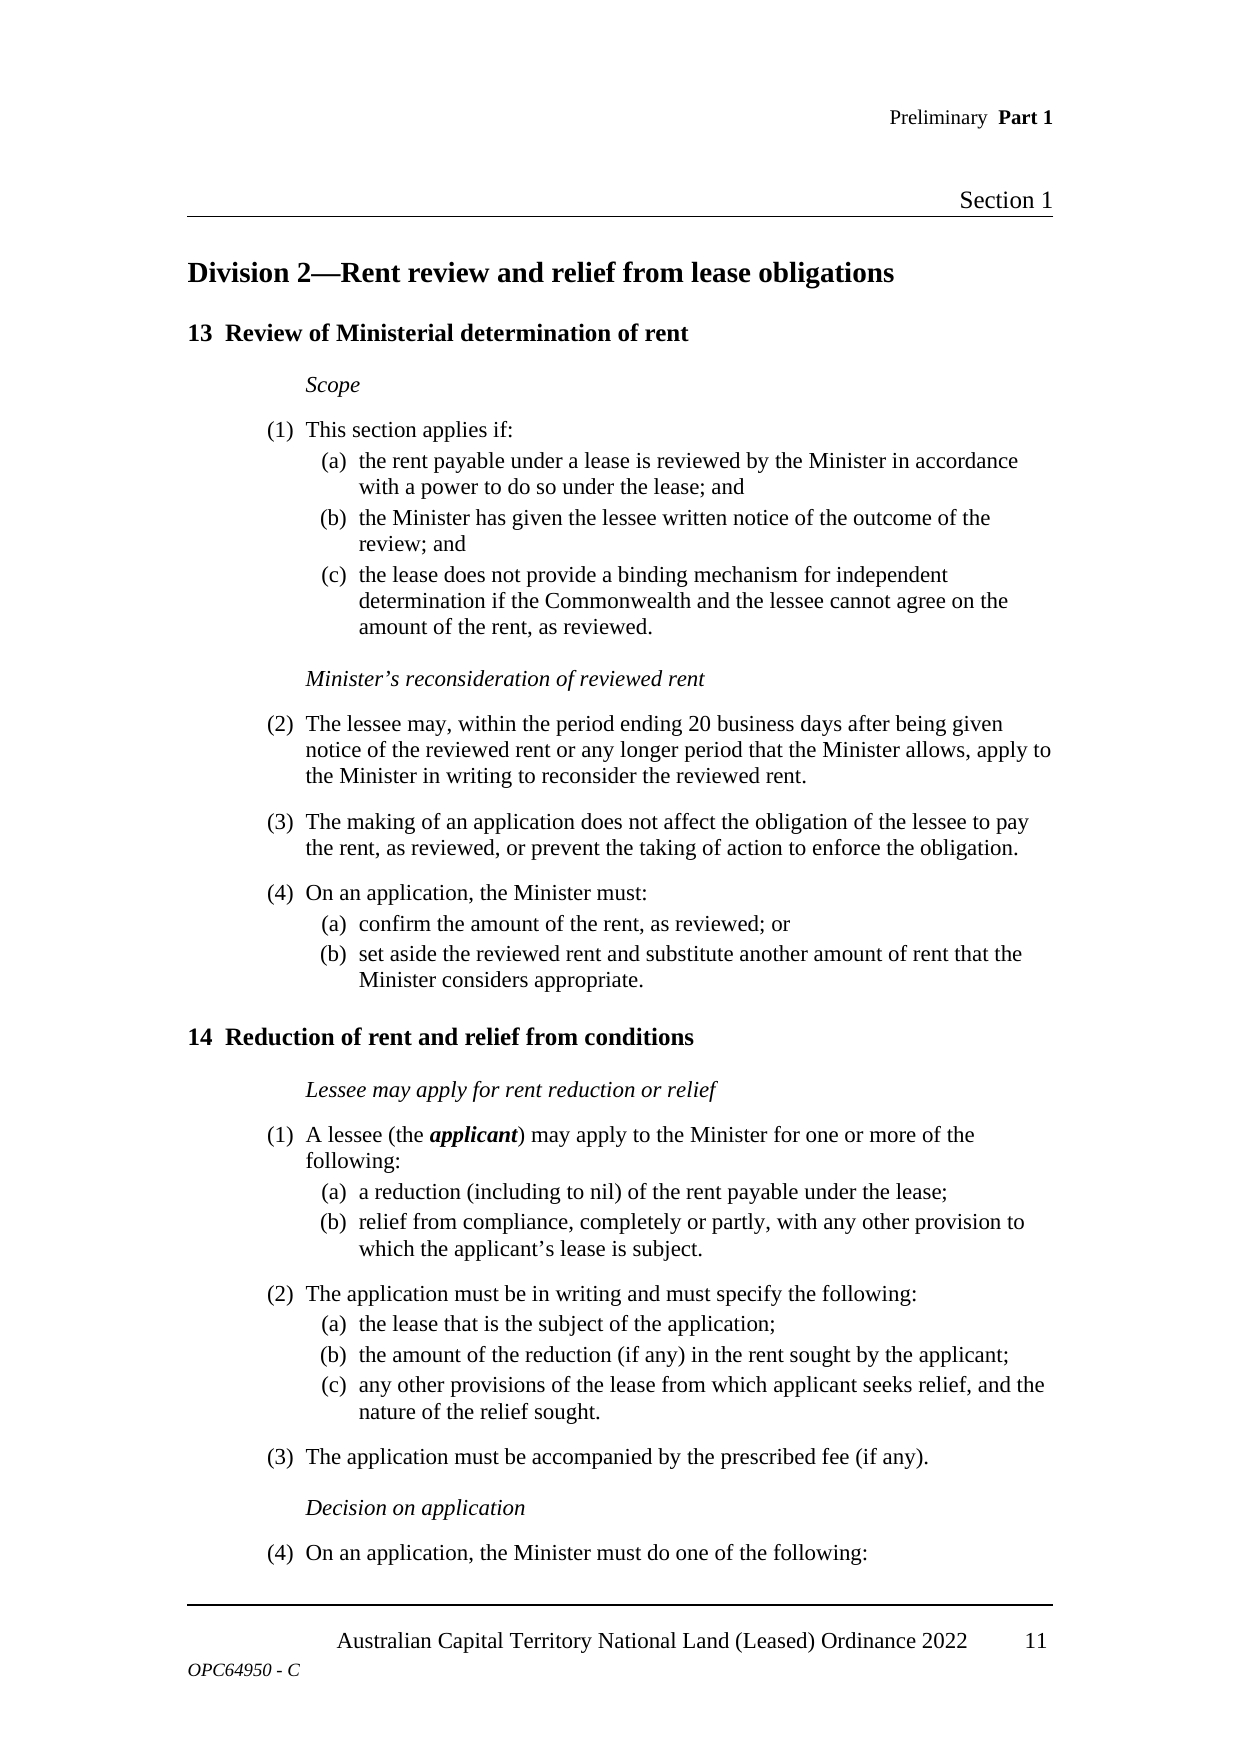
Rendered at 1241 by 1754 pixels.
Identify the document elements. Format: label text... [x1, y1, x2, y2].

text (a) confirm the amount of the rent, as reviewed; or [187, 910, 1053, 936]
text (a) the lease that is the subject of the application; [187, 1310, 1053, 1337]
text 14 Reduction of rent and relief from conditions [187, 1022, 1053, 1051]
text (1) This section applies if: [187, 416, 1053, 443]
text (3) The application must be accompanied by the prescribed fee (if any). [187, 1443, 1053, 1469]
text (b) the Minister has given the lessee written notice of the outcome of the review; and [187, 504, 1053, 557]
text (4) On an application, the Minister must do one of the following: [187, 1539, 1053, 1566]
text Division 2—Rent review and relief from lease obligations [187, 255, 1053, 288]
text Lessee may apply for rent reduction or relief [305, 1076, 1053, 1102]
text (2) The lessee may, within the period ending 20 business days after being given notice of the reviewed rent or any longer period that the Minister allows, apply to the Minister in writing to reconsider the reviewed rent. [187, 710, 1053, 789]
text (a) the rent payable under a lease is reviewed by the Minister in accordance with a power to do so under the lease; and [187, 447, 1053, 500]
text (c) any other provisions of the lease from which applicant seeks relief, and the nature of the relief sought. [187, 1371, 1053, 1424]
text (2) The application must be in writing and must specify the following: [187, 1280, 1053, 1306]
text (4) On an application, the Minister must: [187, 879, 1053, 906]
text Scope [305, 371, 1053, 398]
text 13 Review of Ministerial determination of rent [187, 318, 1053, 346]
text (c) the lease does not provide a binding mechanism for independent determination if the Commonwealth and the lessee cannot agree on the amount of the rent, as reviewed. [187, 561, 1053, 640]
text (b) the amount of the reduction (if any) in the rent sought by the applicant; [187, 1341, 1053, 1367]
text (a) a reduction (including to nil) of the rent payable under the lease; [187, 1178, 1053, 1204]
text (b) relief from compliance, completely or partly, with any other provision to which the applicant’s lease is subject. [187, 1208, 1053, 1261]
text (3) The making of an application does not affect the obligation of the lessee to pay the rent, as reviewed, or prevent the taking of action to enforce the obligation. [187, 808, 1053, 860]
text (1) A lessee (the applicant) may apply to the Minister for one or more of the following: [187, 1121, 1053, 1174]
text Minister’s reconsideration of reviewed rent [305, 665, 1053, 691]
text Decision on application [305, 1494, 1053, 1521]
text (b) set aside the reviewed rent and substitute another amount of rent that the Minister considers appropriate. [187, 940, 1053, 993]
